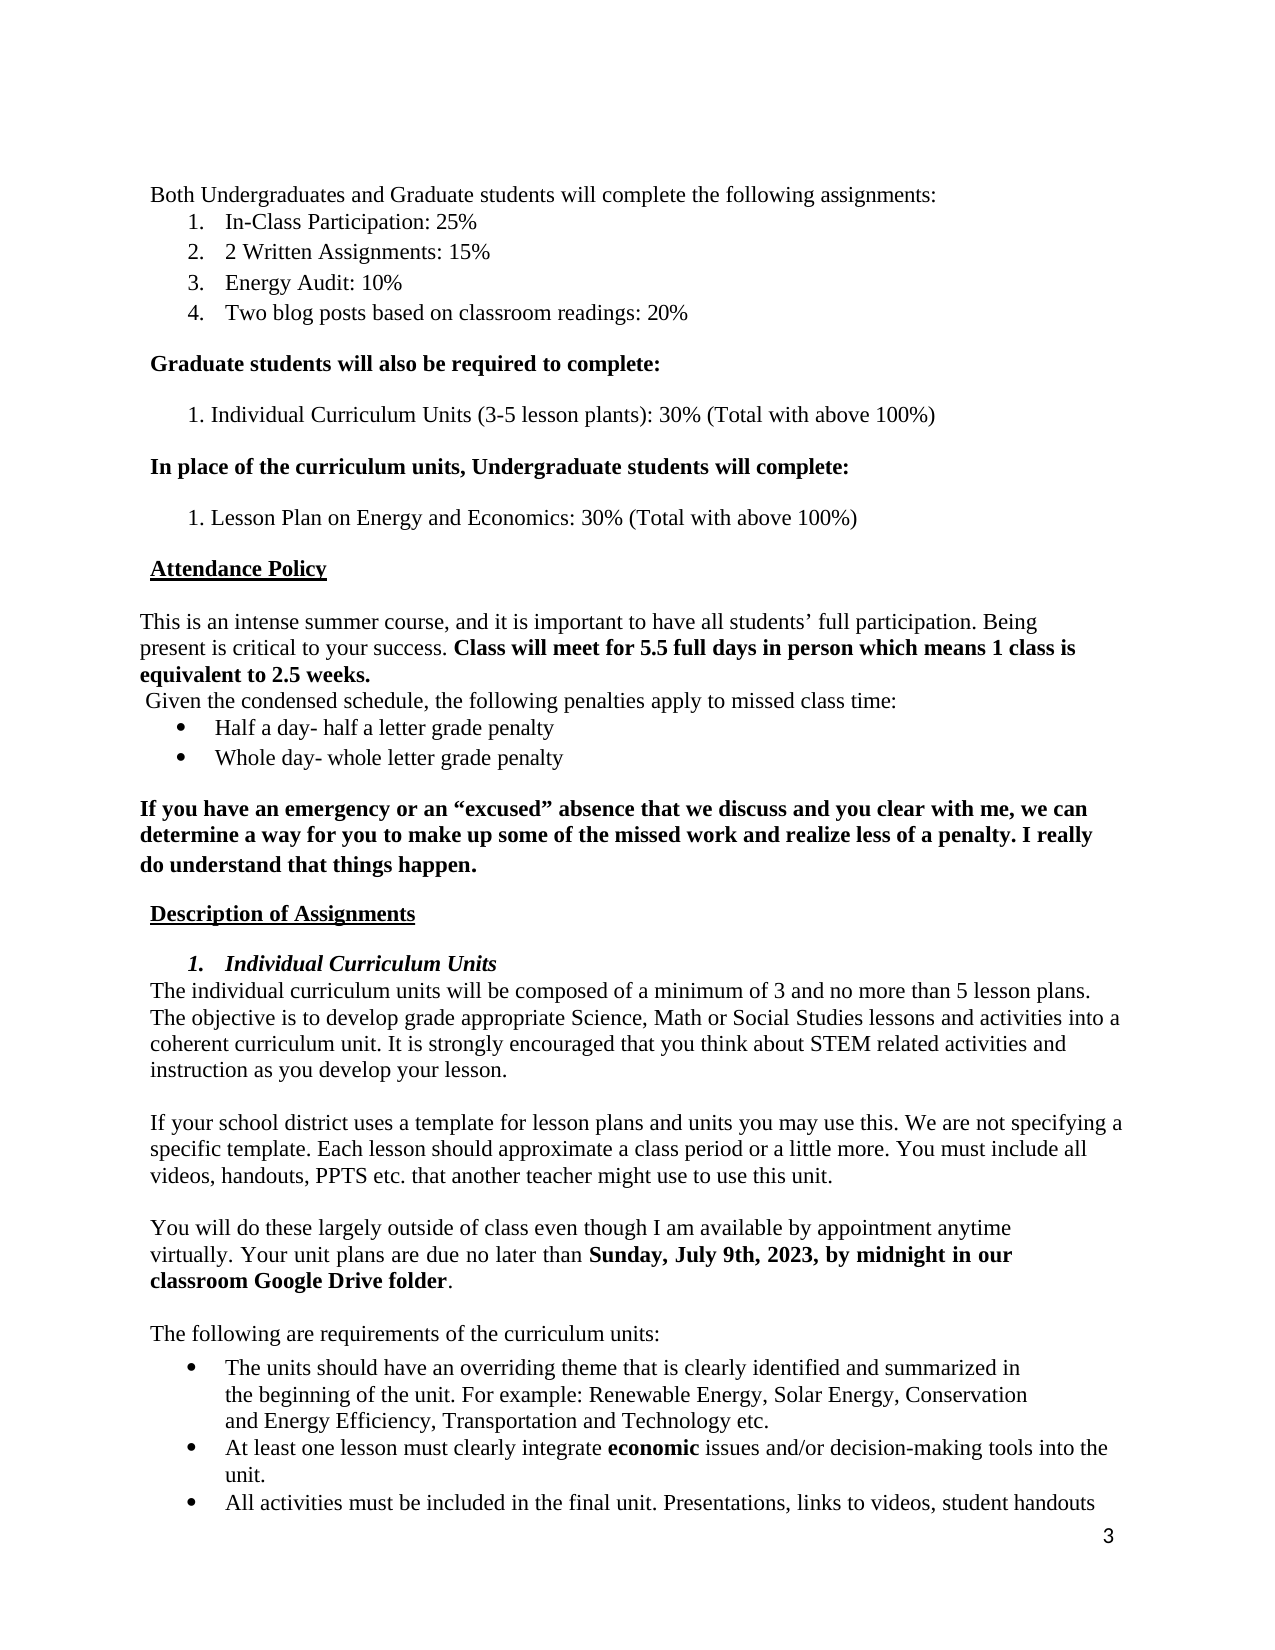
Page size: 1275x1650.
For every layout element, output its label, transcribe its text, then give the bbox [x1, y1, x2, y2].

subtitle Individual Curriculum Units [187, 950, 1148, 977]
subtitle In place of the curriculum units, Undergraduate students will complete: [150, 453, 1148, 479]
list 2 Written Assignments: 15% [187, 238, 1148, 265]
text This is an intense summer course, and it is important to have all students’ full participation. Being present is critical to your success. Class will meet for 5.5 full days in person which means 1 class is equivalent to 2.5 weeks. [139, 608, 1078, 687]
list The units should have an overriding theme that is clearly identified and summarized in the beginning of the unit. For example: Renewable Energy, Solar Energy, Conservation and Energy Efficiency, Transportation and Technology etc. [187, 1354, 1051, 1433]
subtitle Graduate students will also be required to complete: [150, 350, 1148, 377]
text The individual curriculum units will be composed of a minimum of 3 and no more than 5 lesson plans. The objective is to develop grade appropriate Science, Math or Social Studies lessons and activities into a coherent curriculum unit. It is strongly encouraged that you think about STEM related activities and instruction as you develop your lesson. [150, 977, 1125, 1083]
text Given the condensed schedule, the following penalties apply to missed class time: [145, 687, 1148, 713]
list Individual Curriculum Units (3-5 lesson plants): 30% (Total with above 100%) [187, 401, 1148, 428]
text Both Undergraduates and Graduate students will complete the following assignments: [150, 181, 1148, 208]
text If your school district uses a template for lesson plans and units you may use this. We are not specifying a specific template. Each lesson should approximate a class period or a little more. You must include all videos, handouts, PPTS etc. that another teacher might use to use this unit. [150, 1109, 1148, 1188]
text Attendance Policy [150, 555, 1148, 582]
subtitle If you have an emergency or an “excused” absence that we discuss and you clear with me, we can determine a way for you to make up some of the missed work and realize less of a penalty. I really do understand that things happen. [139, 795, 1102, 879]
list Lesson Plan on Energy and Economics: 30% (Total with above 100%) [187, 504, 1148, 530]
list Two blog posts based on classroom readings: 20% [187, 299, 1148, 325]
list In-Class Participation: 25% [187, 208, 1148, 234]
list Energy Audit: 10% [187, 269, 1148, 295]
list All activities must be included in the final unit. Presentations, links to videos, student handouts [187, 1489, 1148, 1516]
text You will do these largely outside of class even though I am available by appointment anytime virtually. Your unit plans are due no later than Sunday, July 9th, 2023, by midnight in our classroom Google Drive folder. [150, 1214, 1012, 1293]
list Half a day- half a letter grade penalty [177, 713, 1148, 740]
text The following are requirements of the curriculum units: [150, 1320, 1148, 1346]
list At least one lesson must clearly integrate economic issues and/or decision-making tools into the unit. [187, 1433, 1108, 1487]
text Description of Assignments [150, 900, 1148, 926]
list Whole day- whole letter grade penalty [177, 743, 1148, 770]
